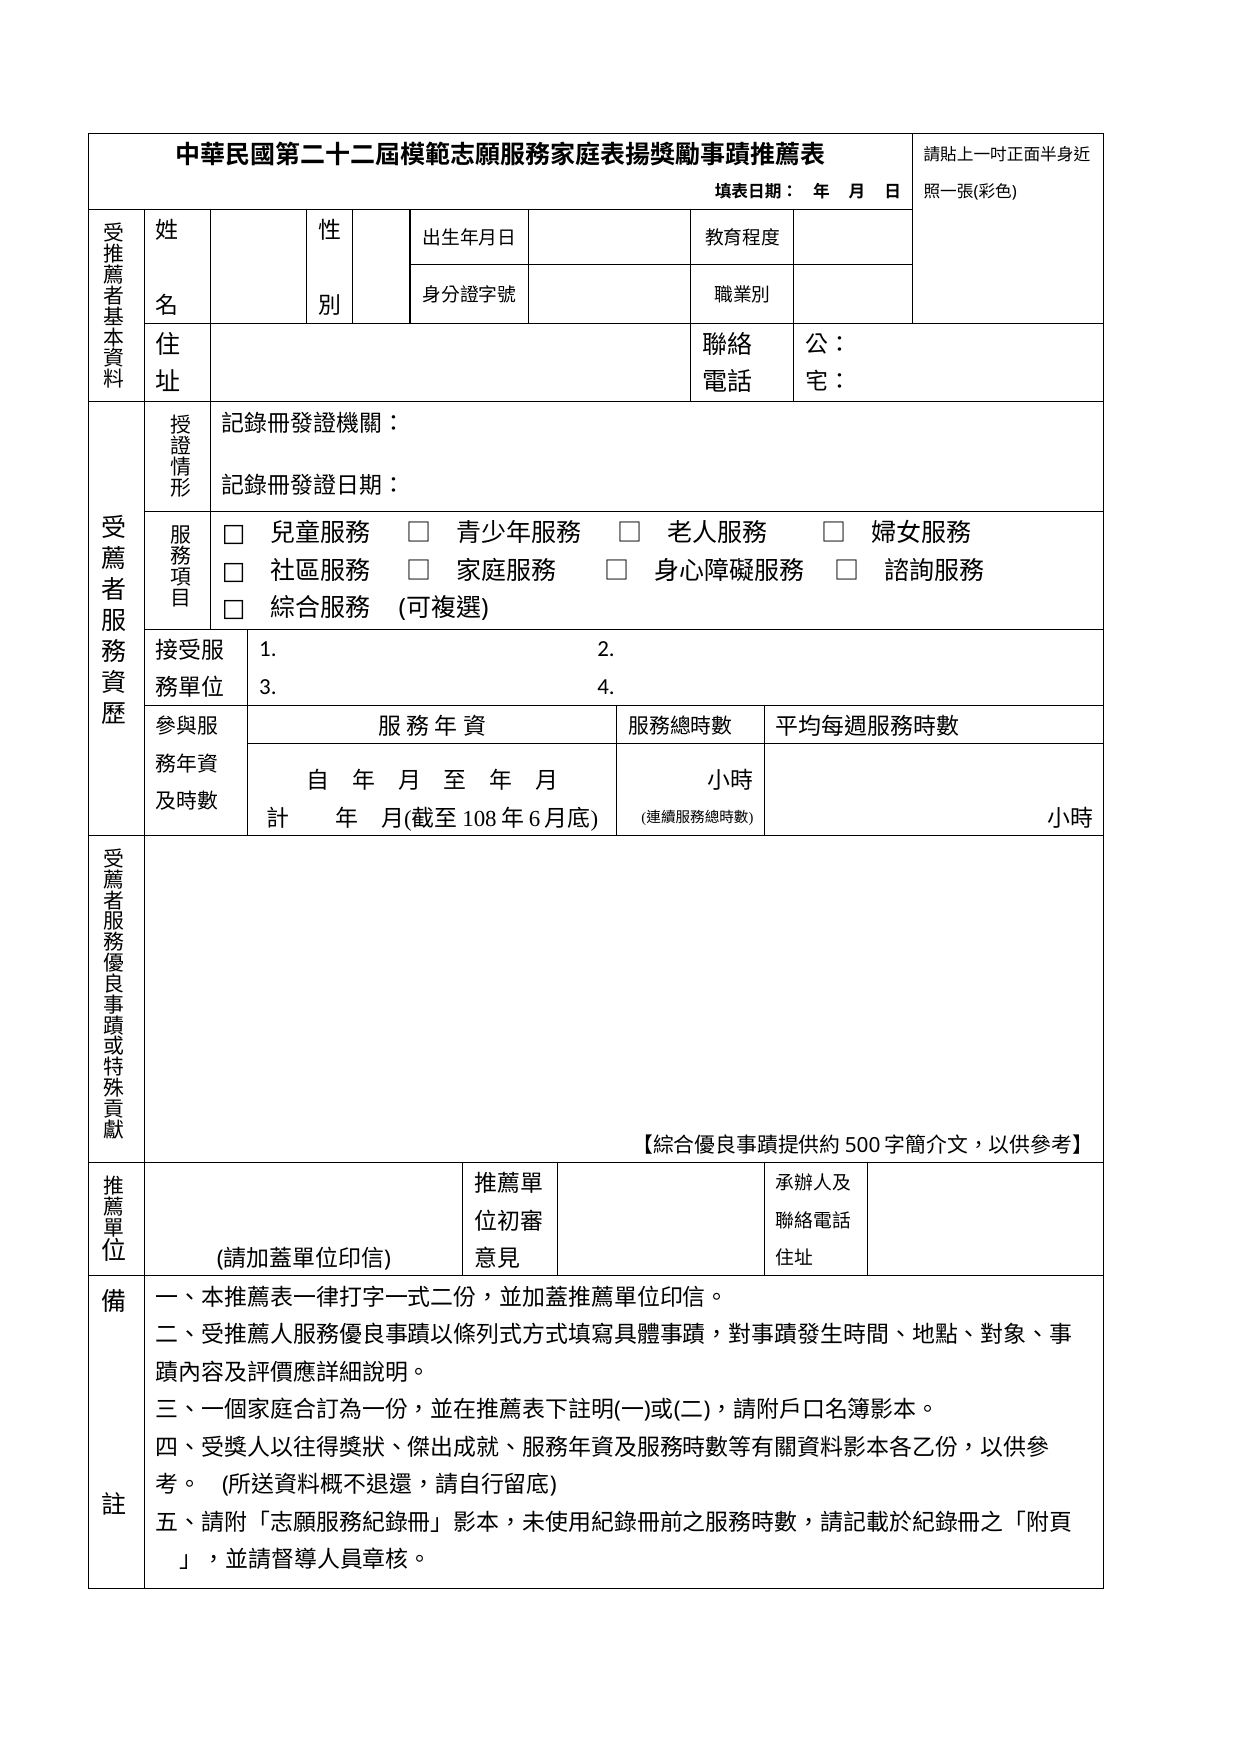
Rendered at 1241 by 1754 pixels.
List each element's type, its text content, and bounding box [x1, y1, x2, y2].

table_cell 小時 (連續服務總時數) [617, 744, 764, 835]
table_cell 出生年月日 [411, 210, 528, 263]
table_cell [794, 265, 912, 322]
table_cell 公： 宅： [794, 324, 1103, 401]
table_cell [558, 1163, 764, 1275]
table_cell 授證情形 [145, 402, 210, 511]
table_cell 服務總時數 [617, 706, 764, 743]
table_cell 受 薦 者 服 務 資 歷 [89, 402, 144, 835]
table_cell 聯絡 電話 [691, 324, 793, 401]
table_cell 【綜合優良事蹟提供約500字簡介文，以供參考】 [145, 836, 1103, 1162]
table_cell [529, 210, 690, 263]
table_cell 推薦單位初審意見 [463, 1163, 557, 1275]
table_cell 小時 [765, 744, 1103, 835]
table_cell □ 兒童服務 □ 青少年服務 □ 老人服務 □ 婦女服務 □ 社區服務 □ 家庭服務 □ 身心障礙服務 □ 諮詢服務 □ 綜合服務 (可複選) [211, 512, 1103, 629]
table_cell 服務項目 [145, 512, 210, 629]
table_cell 姓 名 [145, 210, 210, 322]
table_cell [353, 210, 409, 322]
table_cell [529, 265, 690, 322]
table_cell 教育程度 [691, 210, 793, 263]
table_cell (請加蓋單位印信) [145, 1163, 462, 1275]
table_cell 記錄冊發證機關： 記錄冊發證日期： [211, 402, 1103, 511]
table_cell 1. 2. 3. 4. [248, 630, 1103, 705]
table_cell 平均每週服務時數 [765, 706, 1103, 743]
table_cell 接受服務單位 [145, 630, 247, 705]
table_cell 一、本推薦表一律打字一式二份，並加蓋推薦單位印信。 二、受推薦人服務優良事蹟以條列式方式填寫具體事蹟，對事蹟發生時間、地點、對象、事蹟內容及評價應詳細說明。 三、一個家庭合訂為一份，並在推薦表下註明(一)或(二)，請附戶口名簿影本。 四、受獎人以往得獎狀、傑出成就、服務年資及服務時數等有關資料影本各乙份，以供參考。 (所送資料概不退還，請自行留底) 五、請附「志願服務紀錄冊」影本，未使用紀錄冊前之服務時數，請記載於紀錄冊之「附頁 」，並請督導人員章核。 [145, 1276, 1103, 1588]
table_cell 備 註 [89, 1276, 144, 1588]
table_cell 服 務 年 資 [248, 706, 616, 743]
table_cell 自 年 月 至 年 月 計 年 月(截至108年6月底) [248, 744, 616, 835]
table_cell 推薦單位 [89, 1163, 144, 1275]
table_cell 受推薦者基本資料 [89, 210, 144, 401]
table_cell 性 別 [307, 210, 352, 322]
table_cell 職業別 [691, 265, 793, 322]
table_cell 參與服務年資及時數 [145, 706, 247, 835]
table_cell 承辦人及聯絡電話 住址 [765, 1163, 867, 1275]
table_cell 住址 [145, 324, 210, 401]
table_cell [794, 210, 912, 263]
table_cell [211, 210, 306, 322]
table_cell 身分證字號 [411, 265, 528, 322]
table_cell [868, 1163, 1103, 1275]
table_header 中華民國第二十二屆模範志願服務家庭表揚獎勵事蹟推薦表 填表日期： 年 月 日 [89, 134, 912, 209]
table_cell 受薦者服務優良事蹟或特殊貢獻 [89, 836, 144, 1162]
table_header 請貼上一吋正面半身近照一張(彩色) [913, 134, 1103, 322]
table_cell [211, 324, 690, 401]
